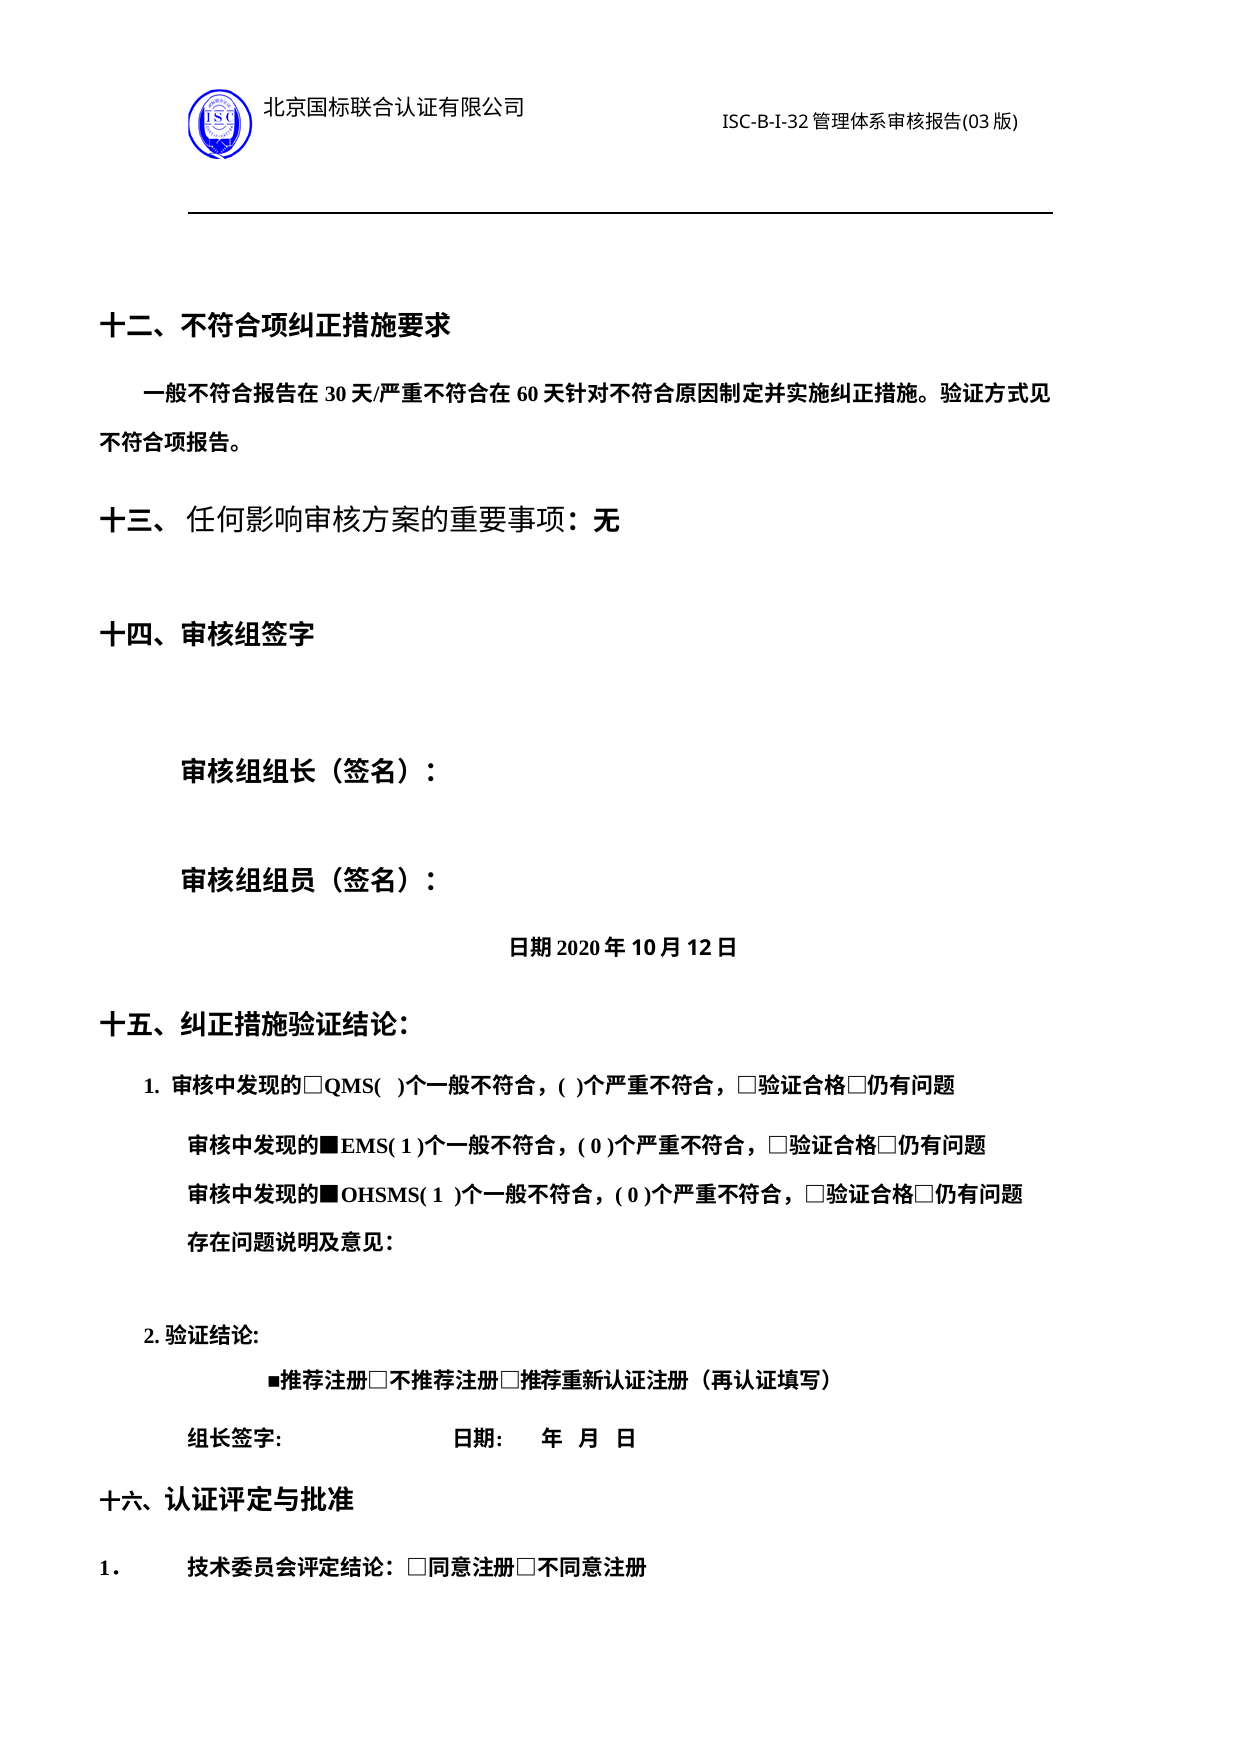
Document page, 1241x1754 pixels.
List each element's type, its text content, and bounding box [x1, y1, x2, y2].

list 技术委员会评定结论：□同意注册□不同意注册 [99, 1550, 1053, 1582]
text 一般不符合报告在30天/严重不符合在60天针对不符合原因制定并实施纠正措施。验证方式见不符合项报告。 [99, 376, 1053, 457]
text 审核中发现的■OHSMS( 1 )个一般不符合，( 0 )个严重不符合，□验证合格□仍有问题 [187, 1176, 1053, 1209]
text 十三、 任何影响审核方案的重要事项：无 [99, 486, 1053, 551]
text 十六、认证评定与批准 [99, 1465, 1053, 1530]
text 组长签字: 日期: 年 月 日 [187, 1420, 1053, 1453]
text 审核中发现的■EMS( 1 )个一般不符合，( 0 )个严重不符合，□验证合格□仍有问题 [187, 1128, 1053, 1160]
text 审核组组员（签名）： [181, 859, 1053, 898]
picture [187, 89, 253, 158]
text 审核组组长（签名）： [181, 750, 1053, 789]
text 1. 审核中发现的□QMS( )个一般不符合，( )个严重不符合，□验证合格□仍有问题 [143, 1068, 1053, 1099]
text 日期2020年10月12日 [187, 930, 1053, 962]
text 十二、不符合项纠正措施要求 [99, 291, 1053, 356]
text ■推荐注册□不推荐注册□推荐重新认证注册（再认证填写） [187, 1363, 1053, 1395]
text 存在问题说明及意见： [187, 1224, 1053, 1257]
text 十五、纠正措施验证结论： [99, 990, 1053, 1055]
text 2. 验证结论: [143, 1318, 1053, 1350]
text 十四、审核组签字 [99, 613, 1053, 653]
